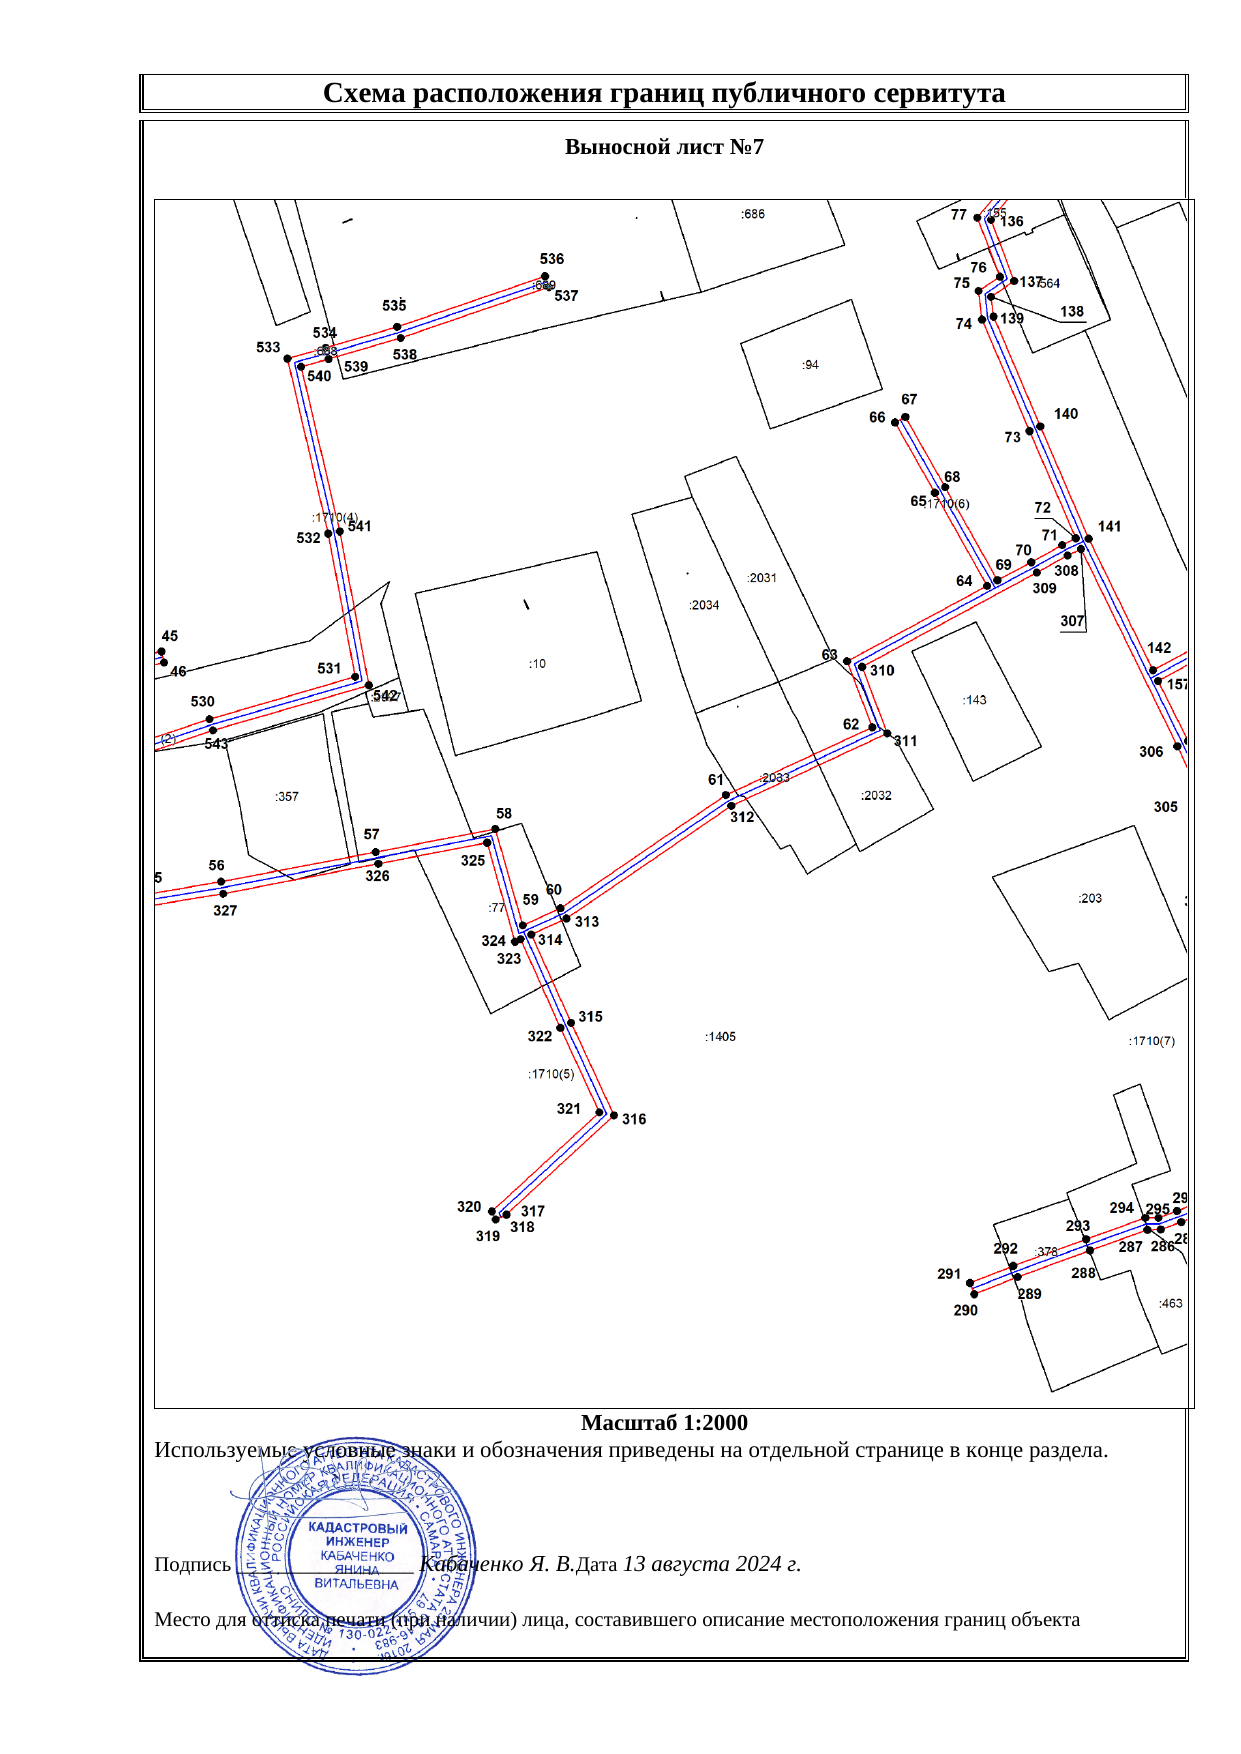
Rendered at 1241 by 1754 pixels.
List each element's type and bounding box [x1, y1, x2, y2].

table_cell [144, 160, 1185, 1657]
picture [231, 1662, 481, 1679]
picture [155, 200, 1188, 1408]
picture [230, 1445, 461, 1544]
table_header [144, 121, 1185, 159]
